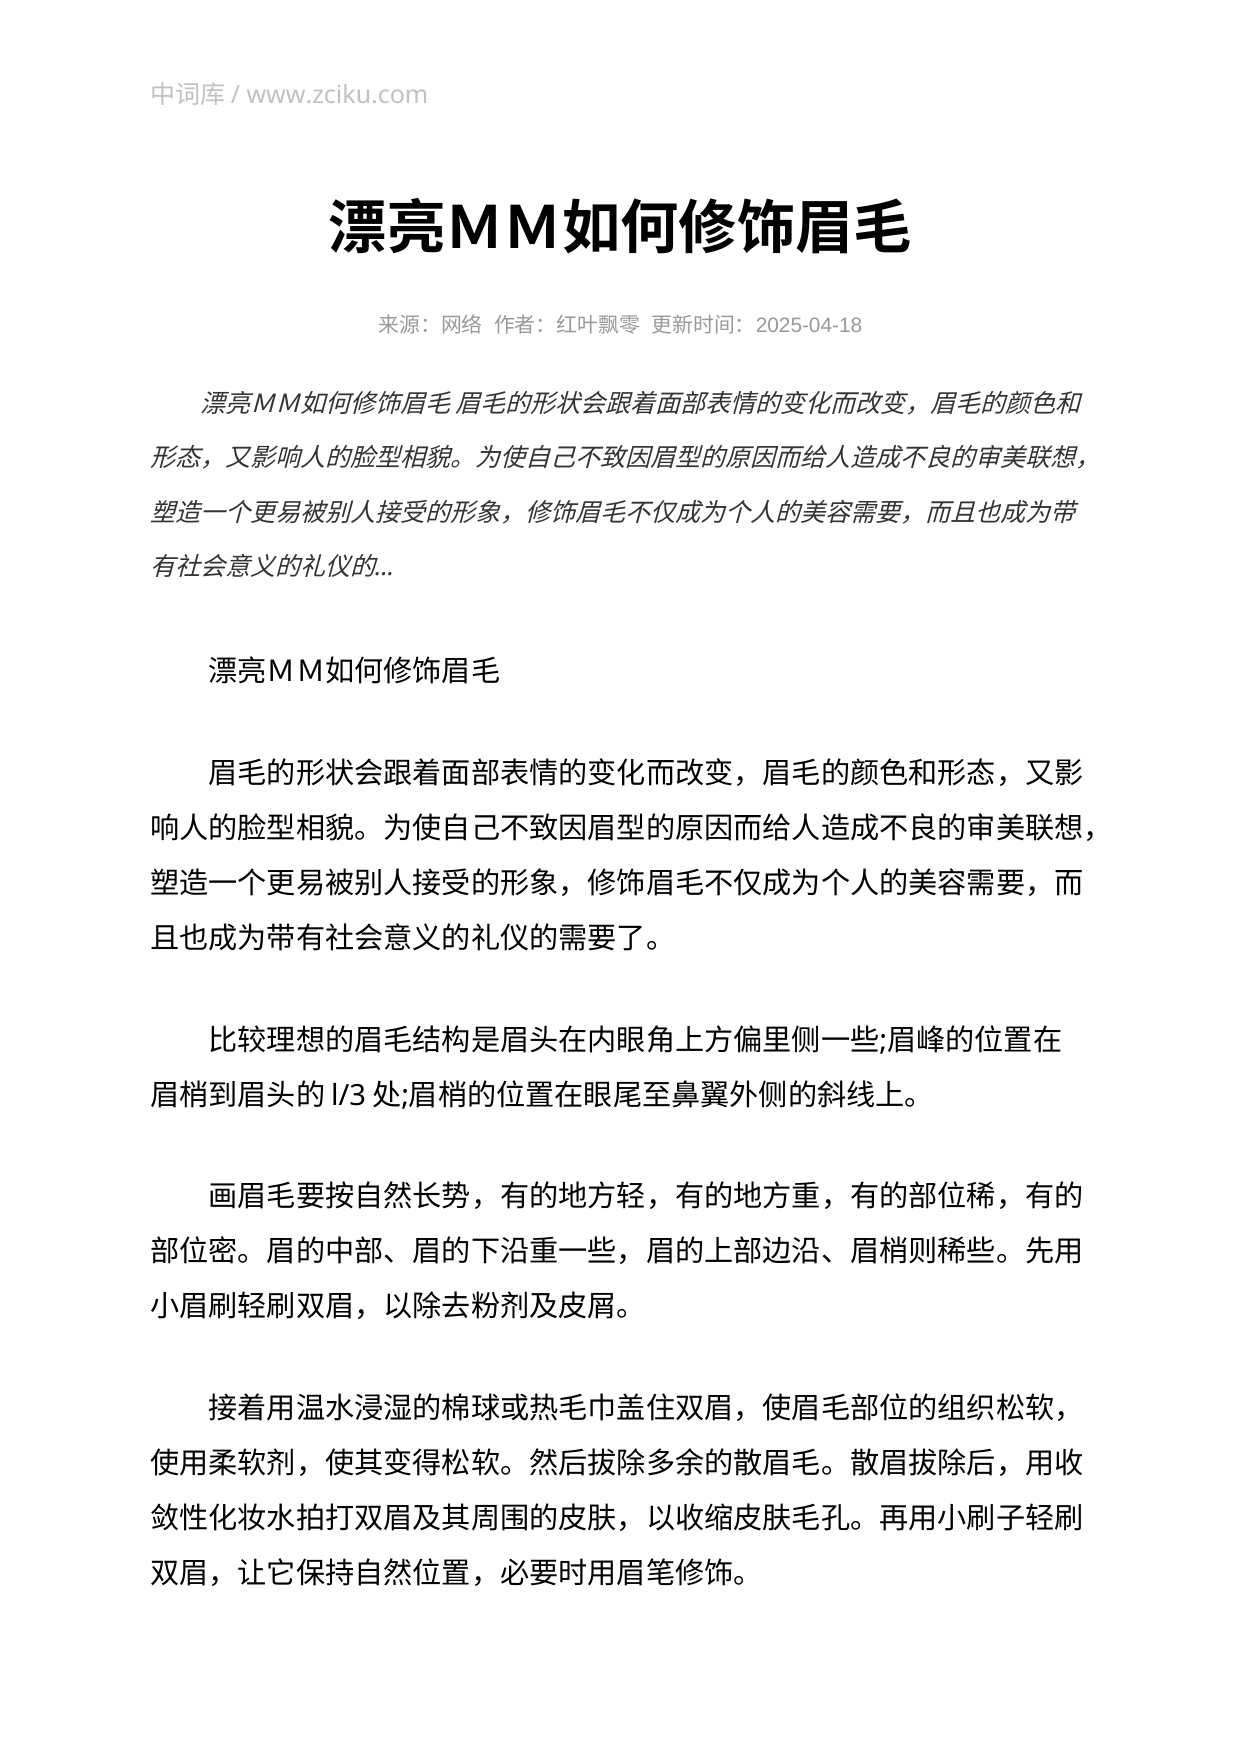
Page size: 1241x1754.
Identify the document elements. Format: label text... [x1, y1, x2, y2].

text 画眉毛要按自然长势，有的地方轻，有的地方重，有的部位稀，有的部位密。眉的中部、眉的下沿重一些，眉的上部边沿、眉梢则稀些。先用小眉刷轻刷双眉，以除去粉剂及皮屑。 [150, 1173, 1090, 1325]
text 漂亮ＭＭ如何修饰眉毛 眉毛的形状会跟着面部表情的变化而改变，眉毛的颜色和形态，又影响人的脸型相貌。为使自己不致因眉型的原因而给人造成不良的审美联想，塑造一个更易被别人接受的形象，修饰眉毛不仅成为个人的美容需要，而且也成为带有社会意义的礼仪的... [150, 383, 1090, 583]
text 眉毛的形状会跟着面部表情的变化而改变，眉毛的颜色和形态，又影响人的脸型相貌。为使自己不致因眉型的原因而给人造成不良的审美联想，塑造一个更易被别人接受的形象，修饰眉毛不仅成为个人的美容需要，而且也成为带有社会意义的礼仪的需要了。 [150, 749, 1090, 957]
text 接着用温水浸湿的棉球或热毛巾盖住双眉，使眉毛部位的组织松软，使用柔软剂，使其变得松软。然后拔除多余的散眉毛。散眉拔除后，用收敛性化妆水拍打双眉及其周围的皮肤，以收缩皮肤毛孔。再用小刷子轻刷双眉，让它保持自然位置，必要时用眉笔修饰。 [150, 1384, 1090, 1592]
subtitle 漂亮ＭＭ如何修饰眉毛 [150, 181, 1090, 266]
text 来源：网络 作者：红叶飘零 更新时间：2025-04-18 [150, 313, 1090, 337]
text 比较理想的眉毛结构是眉头在内眼角上方偏里侧一些;眉峰的位置在眉梢到眉头的l/3处;眉梢的位置在眼尾至鼻翼外侧的斜线上。 [150, 1016, 1090, 1113]
text 漂亮ＭＭ如何修饰眉毛 [150, 648, 1090, 690]
